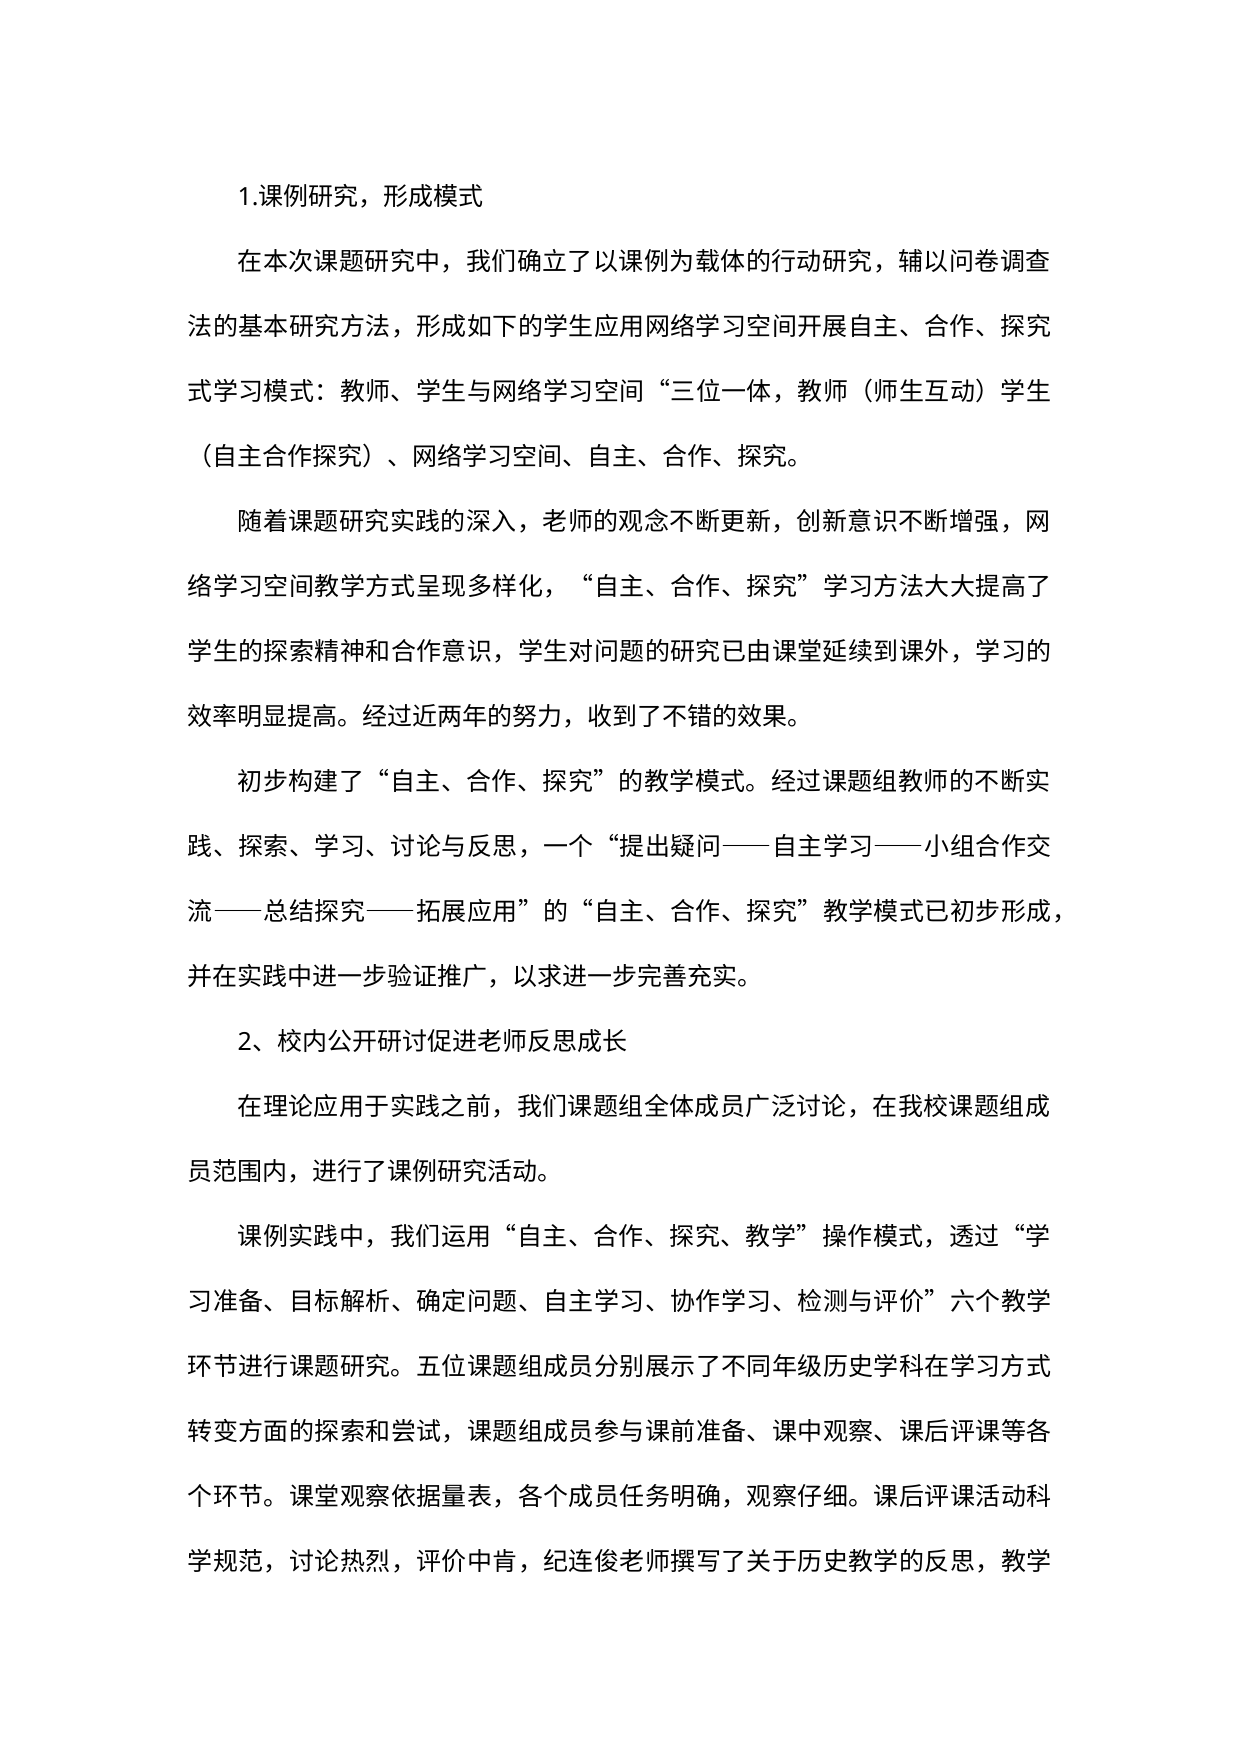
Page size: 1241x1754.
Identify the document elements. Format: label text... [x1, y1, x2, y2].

text 在理论应用于实践之前，我们课题组全体成员广泛讨论，在我校课题组成员范围内，进行了课例研究活动。 [187, 1072, 1053, 1202]
text 2、校内公开研讨促进老师反思成长 [187, 1007, 1053, 1072]
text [187, 1202, 1053, 1592]
text 在本次课题研究中，我们确立了以课例为载体的行动研究，辅以问卷调查法的基本研究方法，形成如下的学生应用网络学习空间开展自主、合作、探究式学习模式：教师、学生与网络学习空间“三位一体，教师（师生互动）学生（自主合作探究）、网络学习空间、自主、合作、探究。 [187, 227, 1053, 487]
text 初步构建了“自主、合作、探究”的教学模式。经过课题组教师的不断实践、探索、学习、讨论与反思，一个“提出疑问——自主学习——小组合作交流——总结探究——拓展应用”的“自主、合作、探究”教学模式已初步形成，并在实践中进一步验证推广，以求进一步完善充实。 [187, 747, 1053, 1007]
text 随着课题研究实践的深入，老师的观念不断更新，创新意识不断增强，网络学习空间教学方式呈现多样化，“自主、合作、探究”学习方法大大提高了学生的探索精神和合作意识，学生对问题的研究已由课堂延续到课外，学习的效率明显提高。经过近两年的努力，收到了不错的效果。 [187, 487, 1053, 747]
text 1.课例研究，形成模式 [187, 162, 1053, 227]
